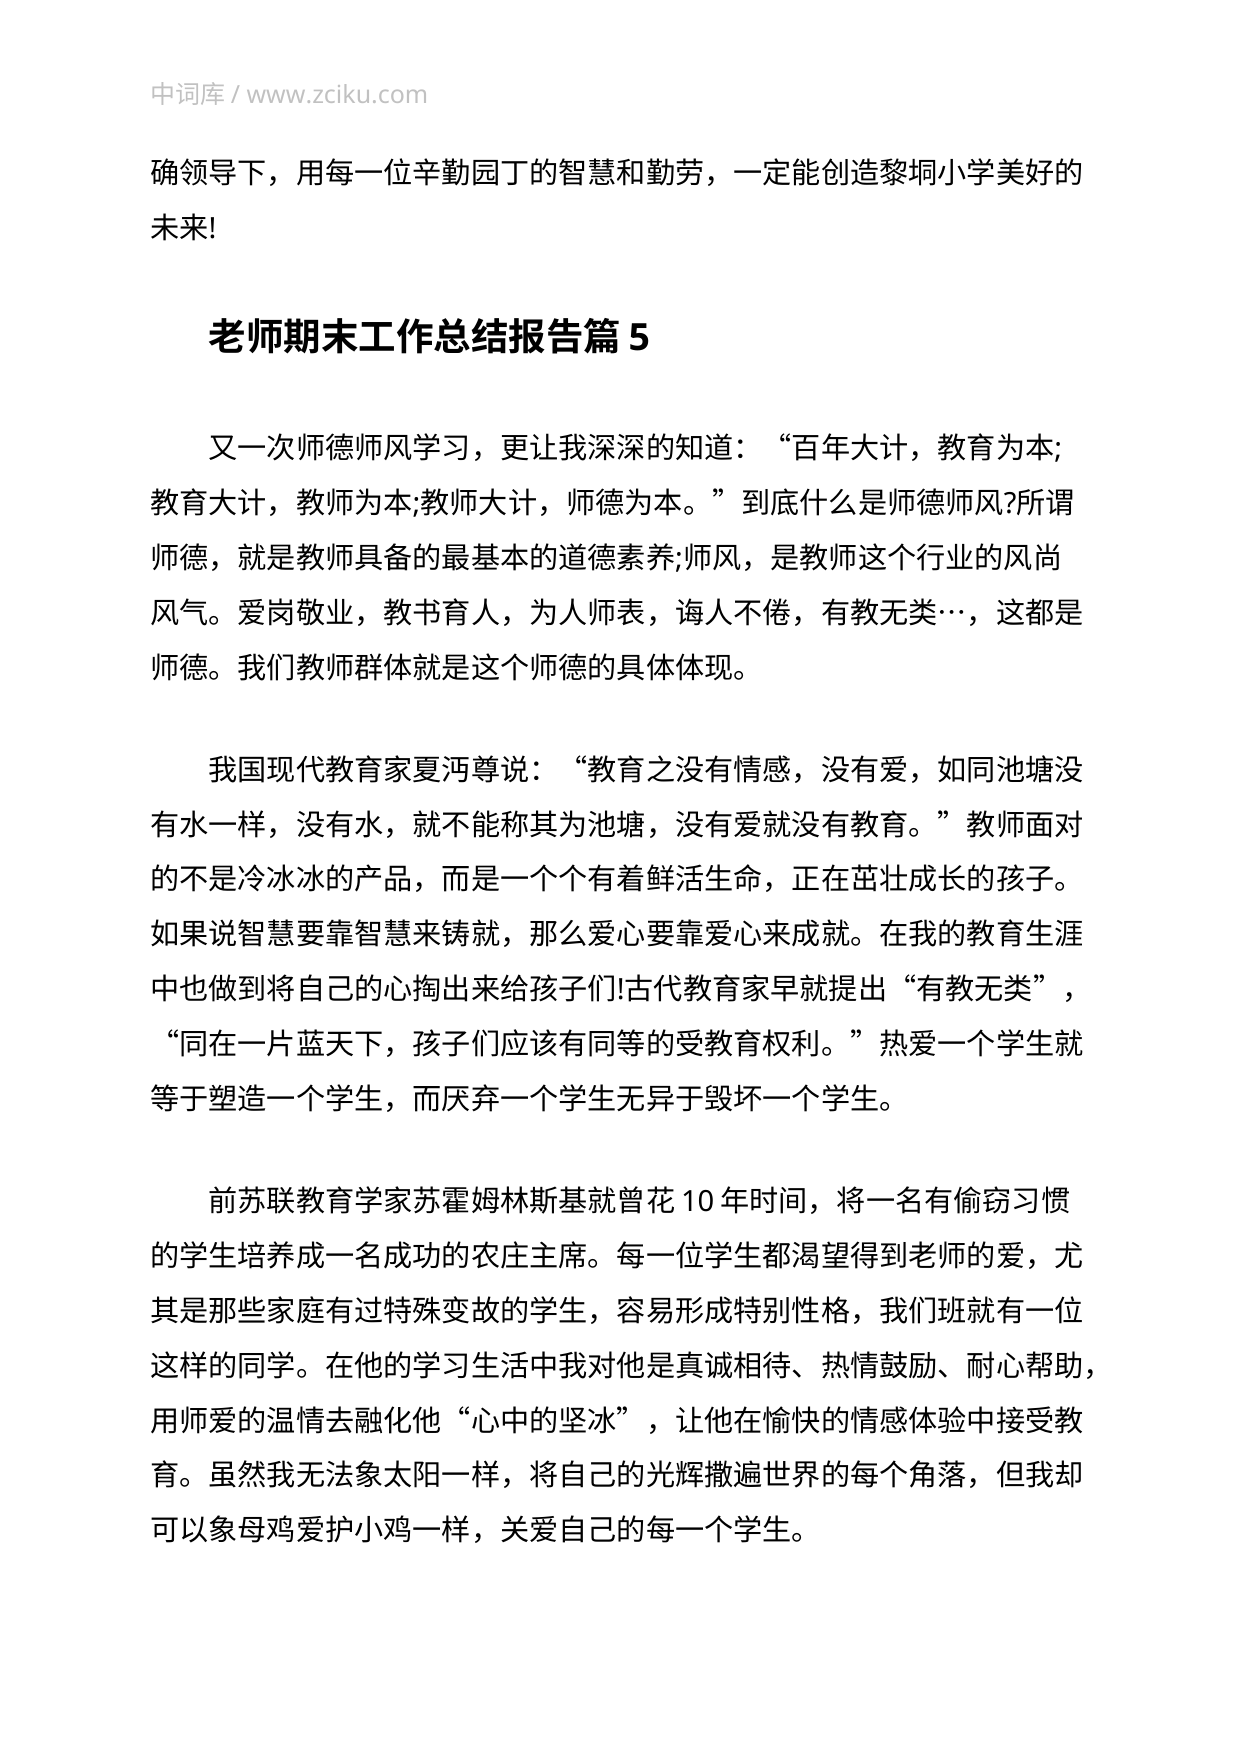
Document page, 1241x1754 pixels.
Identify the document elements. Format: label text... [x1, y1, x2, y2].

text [150, 150, 1090, 247]
text 老师期末工作总结报告篇5 [150, 307, 1090, 361]
text 前苏联教育学家苏霍姆林斯基就曾花10年时间，将一名有偷窃习惯的学生培养成一名成功的农庄主席。每一位学生都渴望得到老师的爱，尤其是那些家庭有过特殊变故的学生，容易形成特别性格，我们班就有一位这样的同学。在他的学习生活中我对他是真诚相待、热情鼓励、耐心帮助，用师爱的温情去融化他“心中的坚冰”，让他在愉快的情感体验中接受教育。虽然我无法象太阳一样，将自己的光辉撒遍世界的每个角落，但我却可以象母鸡爱护小鸡一样，关爱自己的每一个学生。 [150, 1177, 1090, 1549]
text 我国现代教育家夏沔尊说：“教育之没有情感，没有爱，如同池塘没有水一样，没有水，就不能称其为池塘，没有爱就没有教育。”教师面对的不是冷冰冰的产品，而是一个个有着鲜活生命，正在茁壮成长的孩子。如果说智慧要靠智慧来铸就，那么爱心要靠爱心来成就。在我的教育生涯中也做到将自己的心掏出来给孩子们!古代教育家早就提出“有教无类”，“同在一片蓝天下，孩子们应该有同等的受教育权利。”热爱一个学生就等于塑造一个学生，而厌弃一个学生无异于毁坏一个学生。 [150, 746, 1090, 1118]
text 又一次师德师风学习，更让我深深的知道：“百年大计，教育为本;教育大计，教师为本;教师大计，师德为本。”到底什么是师德师风?所谓师德，就是教师具备的最基本的道德素养;师风，是教师这个行业的风尚风气。爱岗敬业，教书育人，为人师表，诲人不倦，有教无类…，这都是师德。我们教师群体就是这个师德的具体体现。 [150, 424, 1090, 687]
